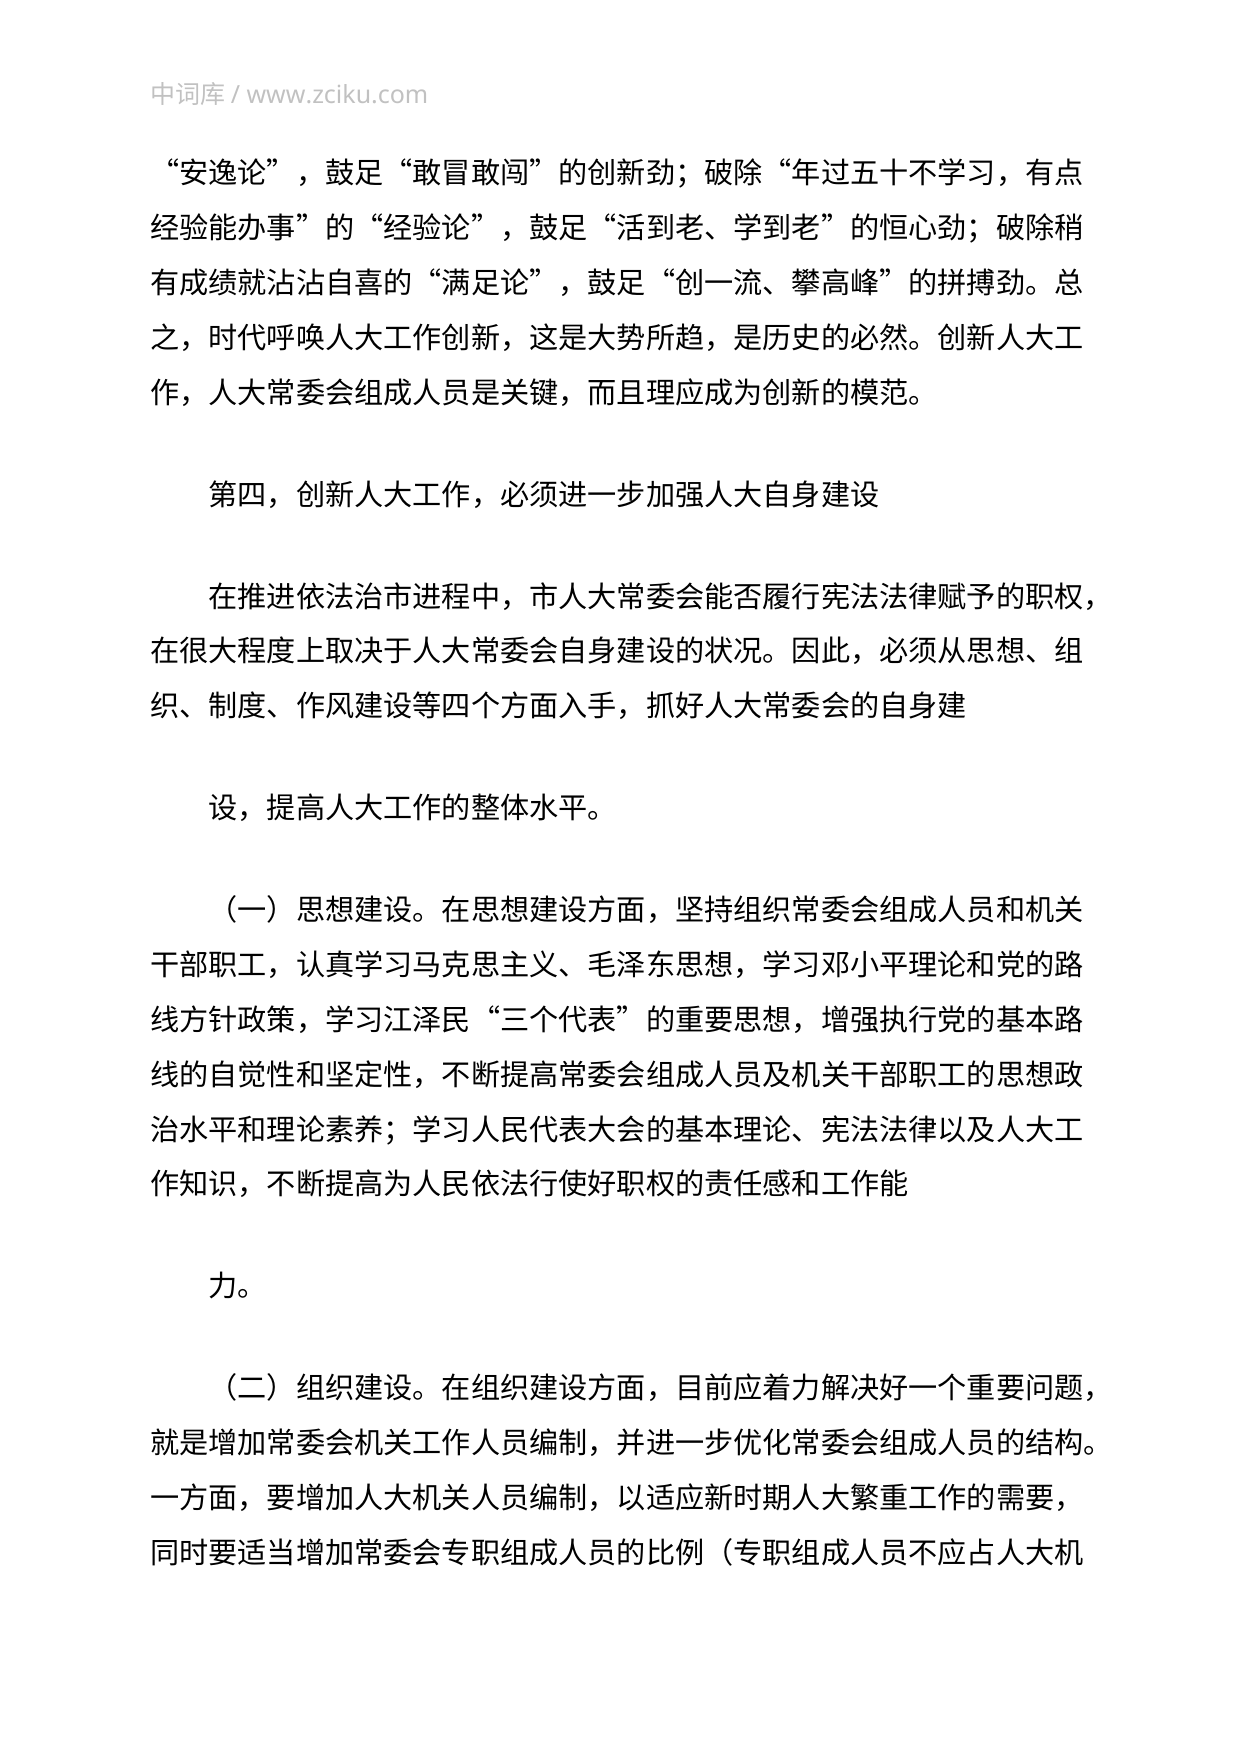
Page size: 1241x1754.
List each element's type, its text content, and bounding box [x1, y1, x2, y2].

text 在推进依法治市进程中，市人大常委会能否履行宪法法律赋予的职权，在很大程度上取决于人大常委会自身建设的状况。因此，必须从思想、组织、制度、作风建设等四个方面入手，抓好人大常委会的自身建 [150, 573, 1090, 725]
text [150, 1364, 1090, 1571]
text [150, 150, 1090, 412]
text （一）思想建设。在思想建设方面，坚持组织常委会组成人员和机关干部职工，认真学习马克思主义、毛泽东思想，学习邓小平理论和党的路线方针政策，学习江泽民“三个代表”的重要思想，增强执行党的基本路线的自觉性和坚定性，不断提高常委会组成人员及机关干部职工的思想政治水平和理论素养；学习人民代表大会的基本理论、宪法法律以及人大工作知识，不断提高为人民依法行使好职权的责任感和工作能 [150, 886, 1090, 1203]
text 设，提高人大工作的整体水平。 [150, 785, 1090, 827]
text 第四，创新人大工作，必须进一步加强人大自身建设 [150, 471, 1090, 514]
text 力。 [150, 1263, 1090, 1305]
